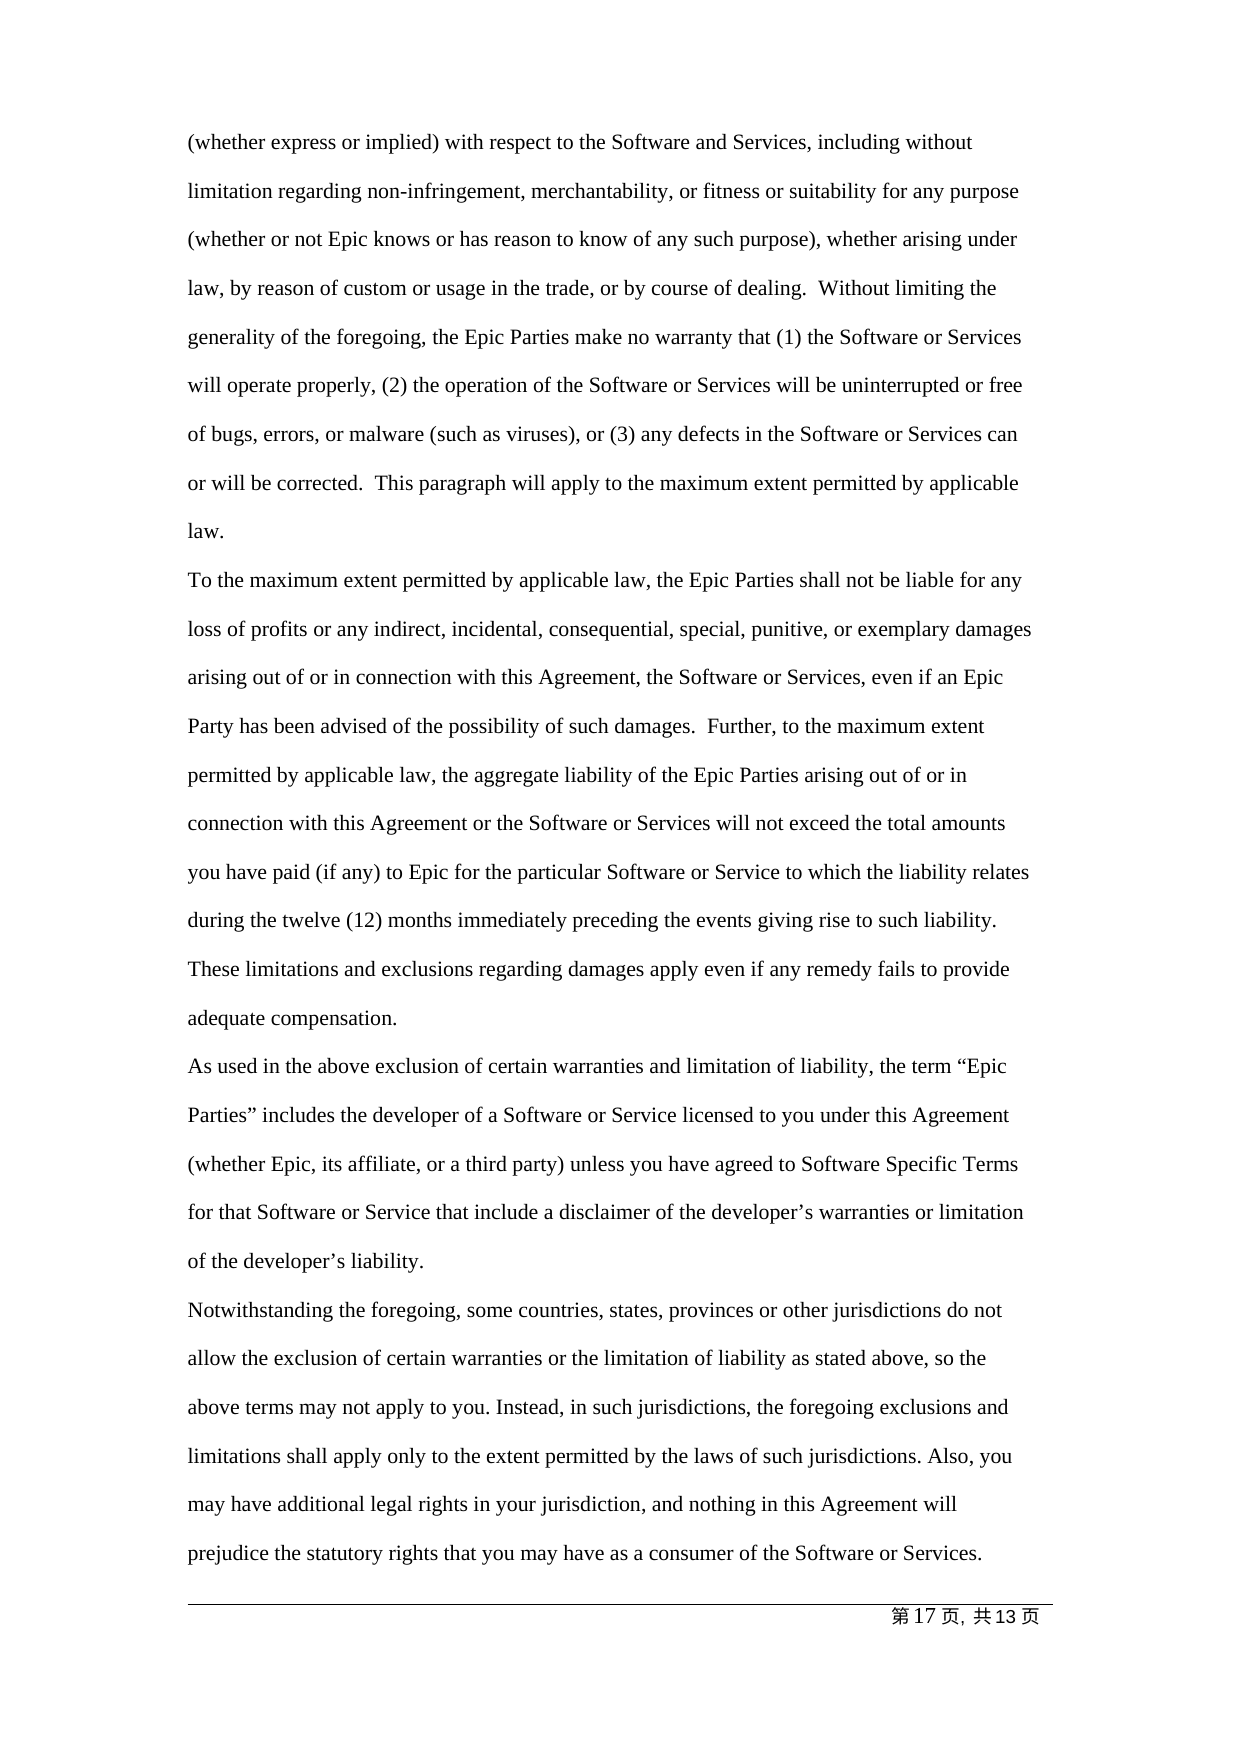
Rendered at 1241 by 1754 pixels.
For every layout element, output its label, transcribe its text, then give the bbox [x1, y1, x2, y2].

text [187, 129, 1042, 543]
text As used in the above exclusion of certain warranties and limitation of liability, the term “Epic Parties” includes the developer of a Software or Service licensed to you under this Agreement (whether Epic, its affiliate, or a third party) unless you have agreed to Software Specific Terms for that Software or Service that include a disclaimer of the developer’s warranties or limitation of the developer’s liability. [187, 1053, 1042, 1273]
text Notwithstanding the foregoing, some countries, states, provinces or other jurisdictions do not allow the exclusion of certain warranties or the limitation of liability as stated above, so the above terms may not apply to you. Instead, in such jurisdictions, the foregoing exclusions and limitations shall apply only to the extent permitted by the laws of such jurisdictions. Also, you may have additional legal rights in your jurisdiction, and nothing in this Agreement will prejudice the statutory rights that you may have as a consumer of the Software or Services. [187, 1297, 1042, 1565]
text To the maximum extent permitted by applicable law, the Epic Parties shall not be liable for any loss of profits or any indirect, incidental, consequential, special, punitive, or exemplary damages arising out of or in connection with this Agreement, the Software or Services, even if an Epic Party has been advised of the possibility of such damages. Further, to the maximum extent permitted by applicable law, the aggregate liability of the Epic Parties arising out of or in connection with this Agreement or the Software or Services will not exceed the total amounts you have paid (if any) to Epic for the particular Software or Service to which the liability relates during the twelve (12) months immediately preceding the events giving rise to such liability. These limitations and exclusions regarding damages apply even if any remedy fails to provide adequate compensation. [187, 567, 1042, 1030]
